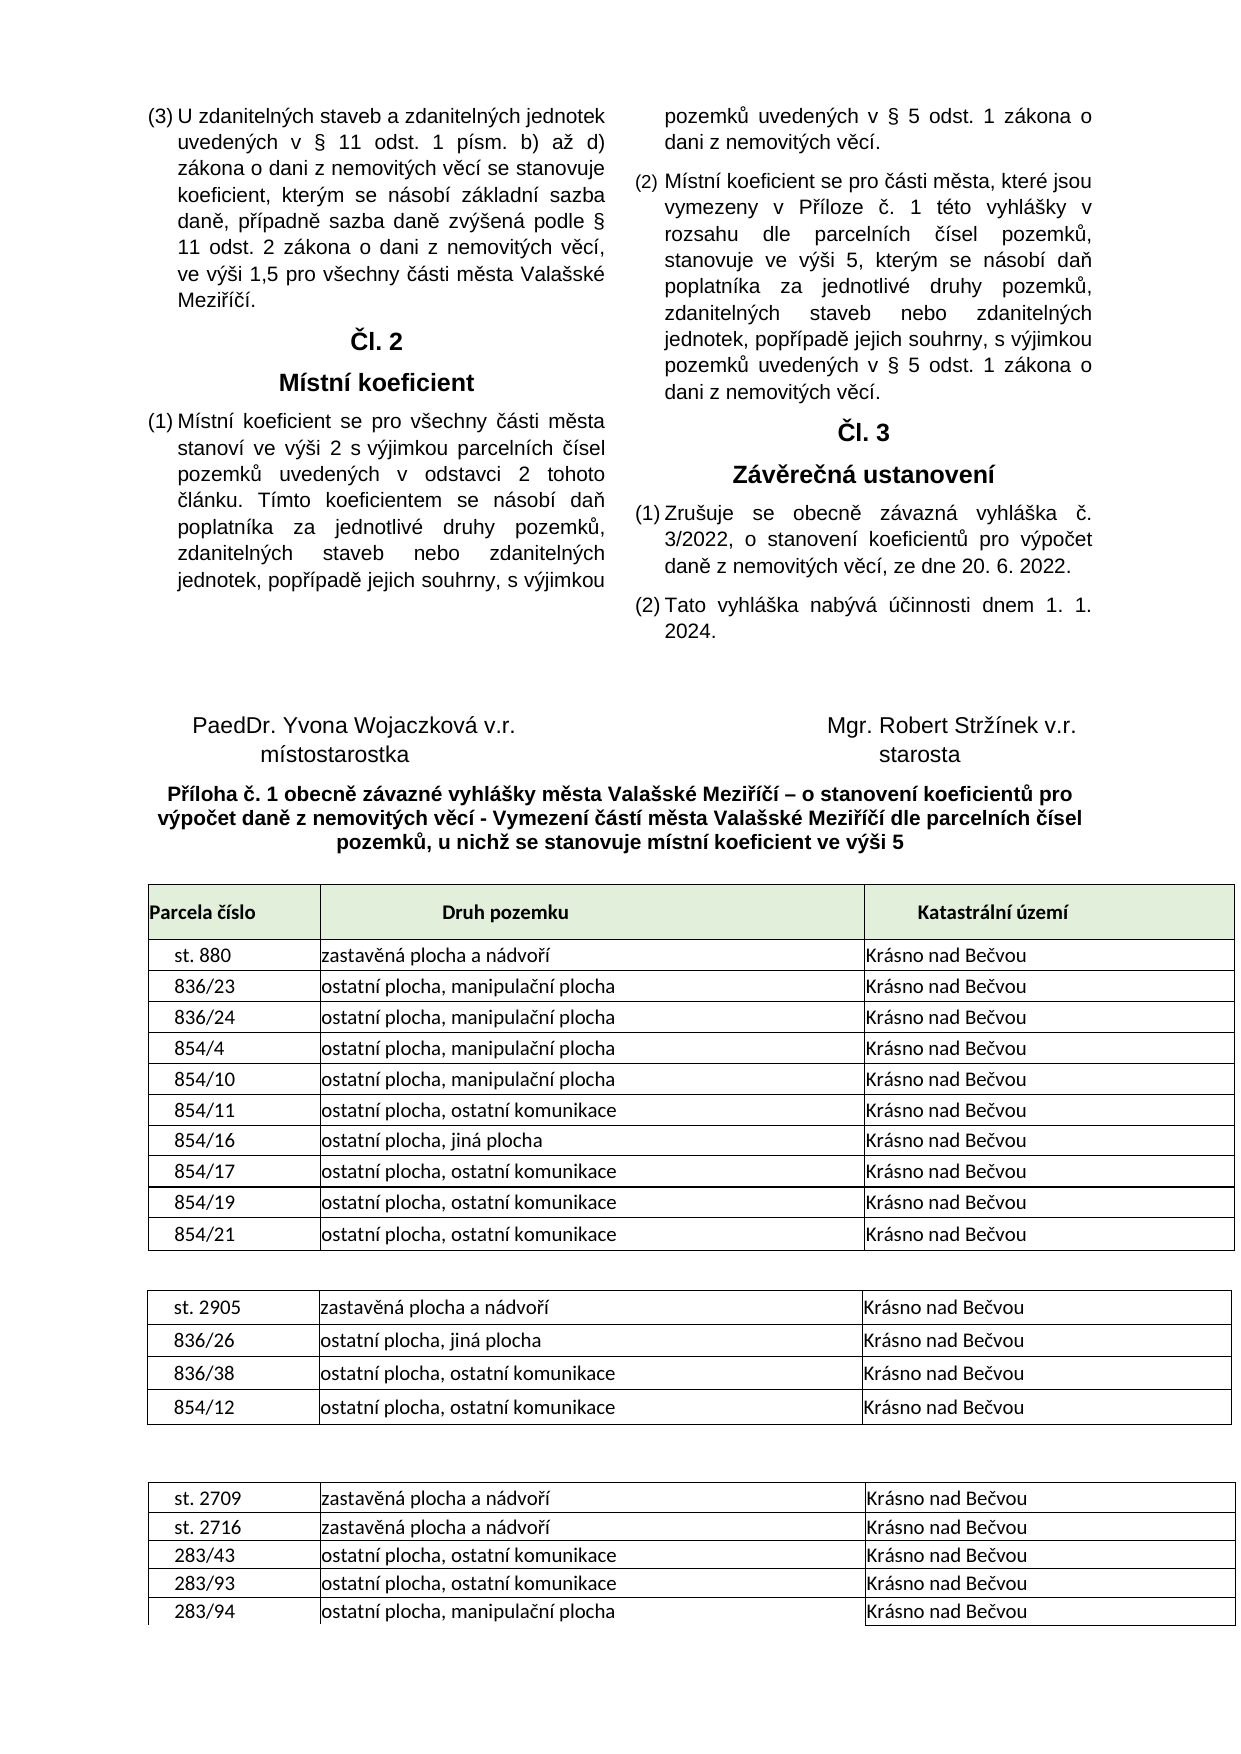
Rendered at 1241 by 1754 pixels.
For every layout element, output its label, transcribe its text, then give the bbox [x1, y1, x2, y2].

table_cell zastavěná plocha a nádvoří [321, 940, 864, 970]
text Čl. 2 [148, 327, 605, 356]
table_cell 854/21 [149, 1218, 320, 1250]
table_cell Krásno nad Bečvou [863, 1390, 1231, 1423]
list Zrušuje se obecně závazná vyhláška č. 3/2022, o stanovení koeficientů pro výpočet daně z nemovitých věcí, ze dne 20. 6. 2022. [635, 501, 1093, 577]
table_cell 854/11 [149, 1095, 320, 1124]
table_header Krásno nad Bečvou [863, 1291, 1231, 1324]
table_cell 283/94 [149, 1598, 320, 1624]
table_cell Krásno nad Bečvou [863, 1325, 1231, 1356]
text Závěrečná ustanovení [635, 459, 1093, 488]
table_cell ostatní plocha, jiná plocha [321, 1126, 864, 1155]
table_cell Krásno nad Bečvou [865, 1064, 1234, 1093]
table_cell Krásno nad Bečvou [866, 1513, 1235, 1540]
list Tato vyhláška nabývá účinnosti dnem 1. 1. 2024. [635, 592, 1093, 643]
table_header zastavěná plocha a nádvoří [320, 1291, 862, 1324]
table_cell Krásno nad Bečvou [865, 971, 1234, 1001]
table_header Druh pozemku [321, 885, 864, 939]
table_header Katastrální území [865, 885, 1234, 939]
table_cell ostatní plocha, ostatní komunikace [321, 1188, 864, 1217]
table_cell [321, 1598, 865, 1624]
table_cell ostatní plocha, ostatní komunikace [320, 1357, 862, 1389]
table_header Krásno nad Bečvou [866, 1483, 1235, 1512]
text Příloha č. 1 obecně závazné vyhlášky města Valašské Meziříčí – o stanovení koeficientů pro výpočet daně z nemovitých věcí - Vymezení částí města Valašské Meziříčí dle parcelních čísel pozemků, u nichž se stanovuje místní koeficient ve výši 5 [148, 782, 1093, 854]
text místostarostka starosta [148, 741, 1093, 767]
table_cell 283/43 [149, 1541, 320, 1568]
table_cell ostatní plocha, manipulační plocha [321, 1002, 864, 1032]
table_cell zastavěná plocha a nádvoří [321, 1513, 865, 1540]
table_cell st. 2716 [149, 1513, 320, 1540]
table_cell 854/4 [149, 1033, 320, 1063]
table_cell Krásno nad Bečvou [865, 1033, 1234, 1063]
table_cell ostatní plocha, manipulační plocha [321, 1033, 864, 1063]
list Místní koeficient se pro všechny části města stanoví ve výši 2 s výjimkou parcelních čísel pozemků uvedených v odstavci 2 tohoto článku. Tímto koeficientem se násobí daň poplatníka za jednotlivé druhy pozemků, zdanitelných staveb nebo zdanitelných jednotek, popřípadě jejich souhrny, s výjimkou pozemků uvedených v § 5 odst. 1 zákona o dani z nemovitých věcí. [148, 409, 605, 591]
table_cell ostatní plocha, ostatní komunikace [320, 1390, 862, 1423]
table_cell Krásno nad Bečvou [865, 1188, 1234, 1217]
table_cell Krásno nad Bečvou [865, 1218, 1234, 1250]
text Místní koeficient [148, 368, 605, 397]
table_header Parcela číslo [149, 885, 320, 939]
table_cell Krásno nad Bečvou [863, 1357, 1231, 1389]
table_cell 283/93 [149, 1569, 320, 1597]
table_cell Krásno nad Bečvou [866, 1598, 1235, 1624]
table_cell 854/10 [149, 1064, 320, 1093]
text PaedDr. Yvona Wojaczková v.r. Mgr. Robert Stržínek v.r. [148, 712, 1093, 738]
table_cell ostatní plocha, ostatní komunikace [321, 1218, 864, 1250]
table_cell 854/19 [149, 1188, 320, 1217]
table_cell Krásno nad Bečvou [866, 1569, 1235, 1597]
table_cell 854/12 [148, 1390, 319, 1423]
table_cell Krásno nad Bečvou [865, 1156, 1234, 1186]
list Místní koeficient se pro části města, které jsou vymezeny v Příloze č. 1 této vyhlášky v rozsahu dle parcelních čísel pozemků, stanovuje ve výši 5, kterým se násobí daň poplatníka za jednotlivé druhy pozemků, zdanitelných staveb nebo zdanitelných jednotek, popřípadě jejich souhrny, s výjimkou pozemků uvedených v § 5 odst. 1 zákona o dani z nemovitých věcí. [635, 169, 1093, 403]
text Čl. 3 [635, 418, 1093, 447]
table_cell ostatní plocha, ostatní komunikace [321, 1095, 864, 1124]
table_header st. 2709 [149, 1483, 320, 1512]
table_cell Krásno nad Bečvou [865, 1095, 1234, 1124]
table_cell ostatní plocha, ostatní komunikace [321, 1541, 865, 1568]
table_cell ostatní plocha, manipulační plocha [321, 1064, 864, 1093]
table_cell 854/17 [149, 1156, 320, 1186]
table_cell ostatní plocha, manipulační plocha [321, 971, 864, 1001]
table_cell ostatní plocha, ostatní komunikace [321, 1569, 865, 1597]
table_cell Krásno nad Bečvou [866, 1541, 1235, 1568]
list U zdanitelných staveb a zdanitelných jednotek uvedených v § 11 odst. 1 písm. b) až d) zákona o dani z nemovitých věcí se stanovuje koeficient, kterým se násobí základní sazba daně, případně sazba daně zvýšená podle § 11 odst. 2 zákona o dani z nemovitých věcí, ve výši 1,5 pro všechny části města Valašské Meziříčí. [148, 103, 605, 312]
table_cell 836/24 [149, 1002, 320, 1032]
table_cell st. 880 [149, 940, 320, 970]
table_cell ostatní plocha, ostatní komunikace [321, 1156, 864, 1186]
table_cell 836/23 [149, 971, 320, 1001]
table_cell ostatní plocha, jiná plocha [320, 1325, 862, 1356]
table_header st. 2905 [148, 1291, 319, 1324]
table_cell Krásno nad Bečvou [865, 940, 1234, 970]
table_cell 854/16 [149, 1126, 320, 1155]
table_header zastavěná plocha a nádvoří [321, 1483, 865, 1512]
table_cell Krásno nad Bečvou [865, 1126, 1234, 1155]
table_cell Krásno nad Bečvou [865, 1002, 1234, 1032]
table_cell 836/38 [148, 1357, 319, 1389]
table_cell 836/26 [148, 1325, 319, 1356]
list Místní koeficient se pro všechny části města stanoví ve výši 2 s výjimkou parcelních čísel pozemků uvedených v odstavci 2 tohoto článku. Tímto koeficientem se násobí daň poplatníka za jednotlivé druhy pozemků, zdanitelných staveb nebo zdanitelných jednotek, popřípadě jejich souhrny, s výjimkou pozemků uvedených v § 5 odst. 1 zákona o dani z nemovitých věcí. [635, 103, 1093, 154]
